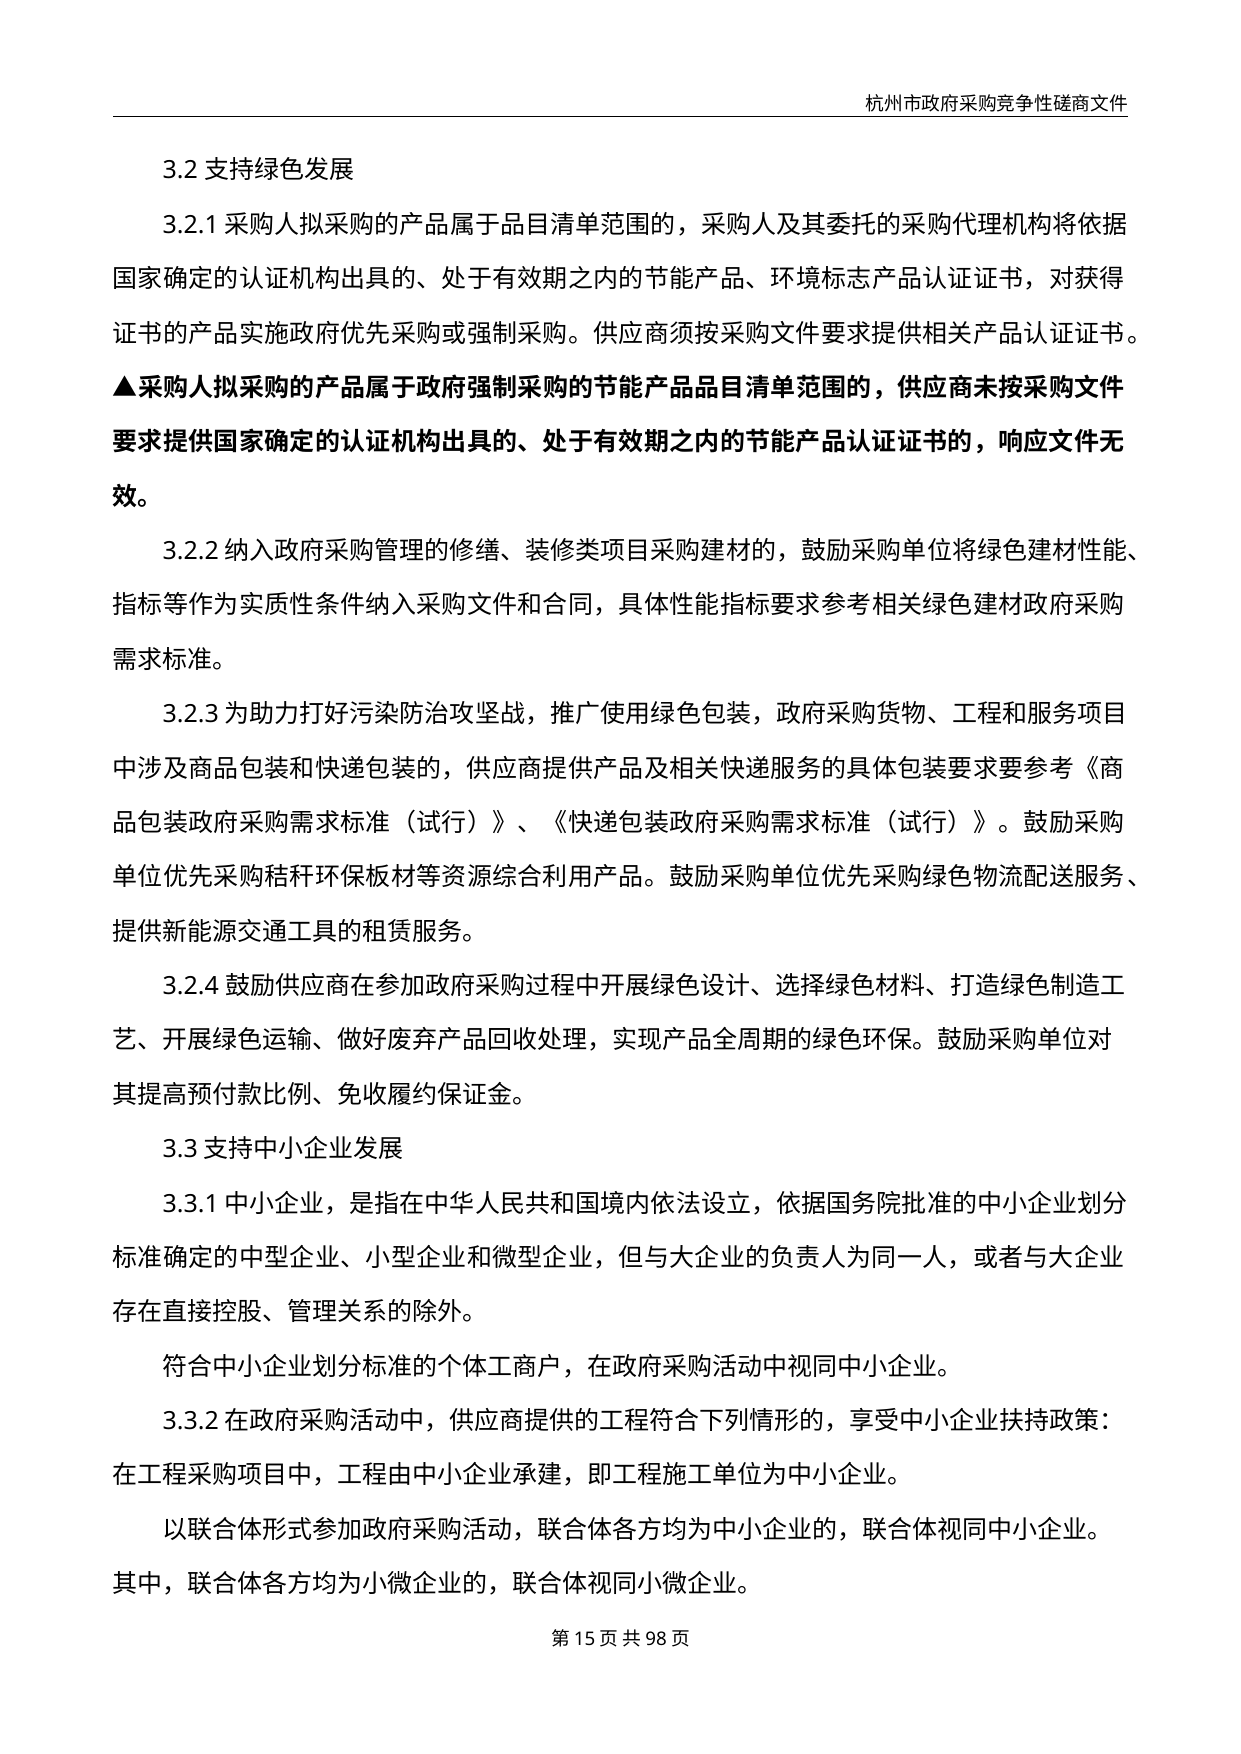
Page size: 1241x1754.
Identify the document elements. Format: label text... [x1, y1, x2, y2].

text 3.3支持中小企业发展 [112, 1129, 1128, 1165]
subtitle 3.2.4 鼓励供应商在参加政府采购过程中开展绿色设计、选择绿色材料、打造绿色制造工艺、开展绿色运输、做好废弃产品回收处理，实现产品全周期的绿色环保。鼓励采购单位对其提高预付款比例、免收履约保证金。 [112, 966, 1128, 1111]
text 3.3.2在政府采购活动中，供应商提供的工程符合下列情形的，享受中小企业扶持政策：在工程采购项目中，工程由中小企业承建，即工程施工单位为中小企业。 [112, 1401, 1128, 1491]
text 3.3.1中小企业，是指在中华人民共和国境内依法设立，依据国务院批准的中小企业划分标准确定的中型企业、小型企业和微型企业，但与大企业的负责人为同一人，或者与大企业存在直接控股、管理关系的除外。 [112, 1183, 1128, 1328]
text 3.2.1采购人拟采购的产品属于品目清单范围的，采购人及其委托的采购代理机构将依据国家确定的认证机构出具的、处于有效期之内的节能产品、环境标志产品认证证书，对获得证书的产品实施政府优先采购或强制采购。供应商须按采购文件要求提供相关产品认证证书。▲采购人拟采购的产品属于政府强制采购的节能产品品目清单范围的，供应商未按采购文件要求提供国家确定的认证机构出具的、处于有效期之内的节能产品认证证书的，响应文件无效。 [112, 204, 1128, 512]
text 3.2 支持绿色发展 [112, 150, 1128, 186]
text 3.2.2纳入政府采购管理的修缮、装修类项目采购建材的，鼓励采购单位将绿色建材性能、指标等作为实质性条件纳入采购文件和合同，具体性能指标要求参考相关绿色建材政府采购需求标准。 [112, 531, 1128, 676]
text 3.2.3为助力打好污染防治攻坚战，推广使用绿色包装，政府采购货物、工程和服务项目中涉及商品包装和快递包装的，供应商提供产品及相关快递服务的具体包装要求要参考《商品包装政府采购需求标准（试行）》、《快递包装政府采购需求标准（试行）》。鼓励采购单位优先采购秸秆环保板材等资源综合利用产品。鼓励采购单位优先采购绿色物流配送服务、提供新能源交通工具的租赁服务。 [112, 694, 1128, 947]
text 符合中小企业划分标准的个体工商户，在政府采购活动中视同中小企业。 [112, 1346, 1128, 1382]
text 以联合体形式参加政府采购活动，联合体各方均为中小企业的，联合体视同中小企业。其中，联合体各方均为小微企业的，联合体视同小微企业。 [112, 1509, 1128, 1600]
